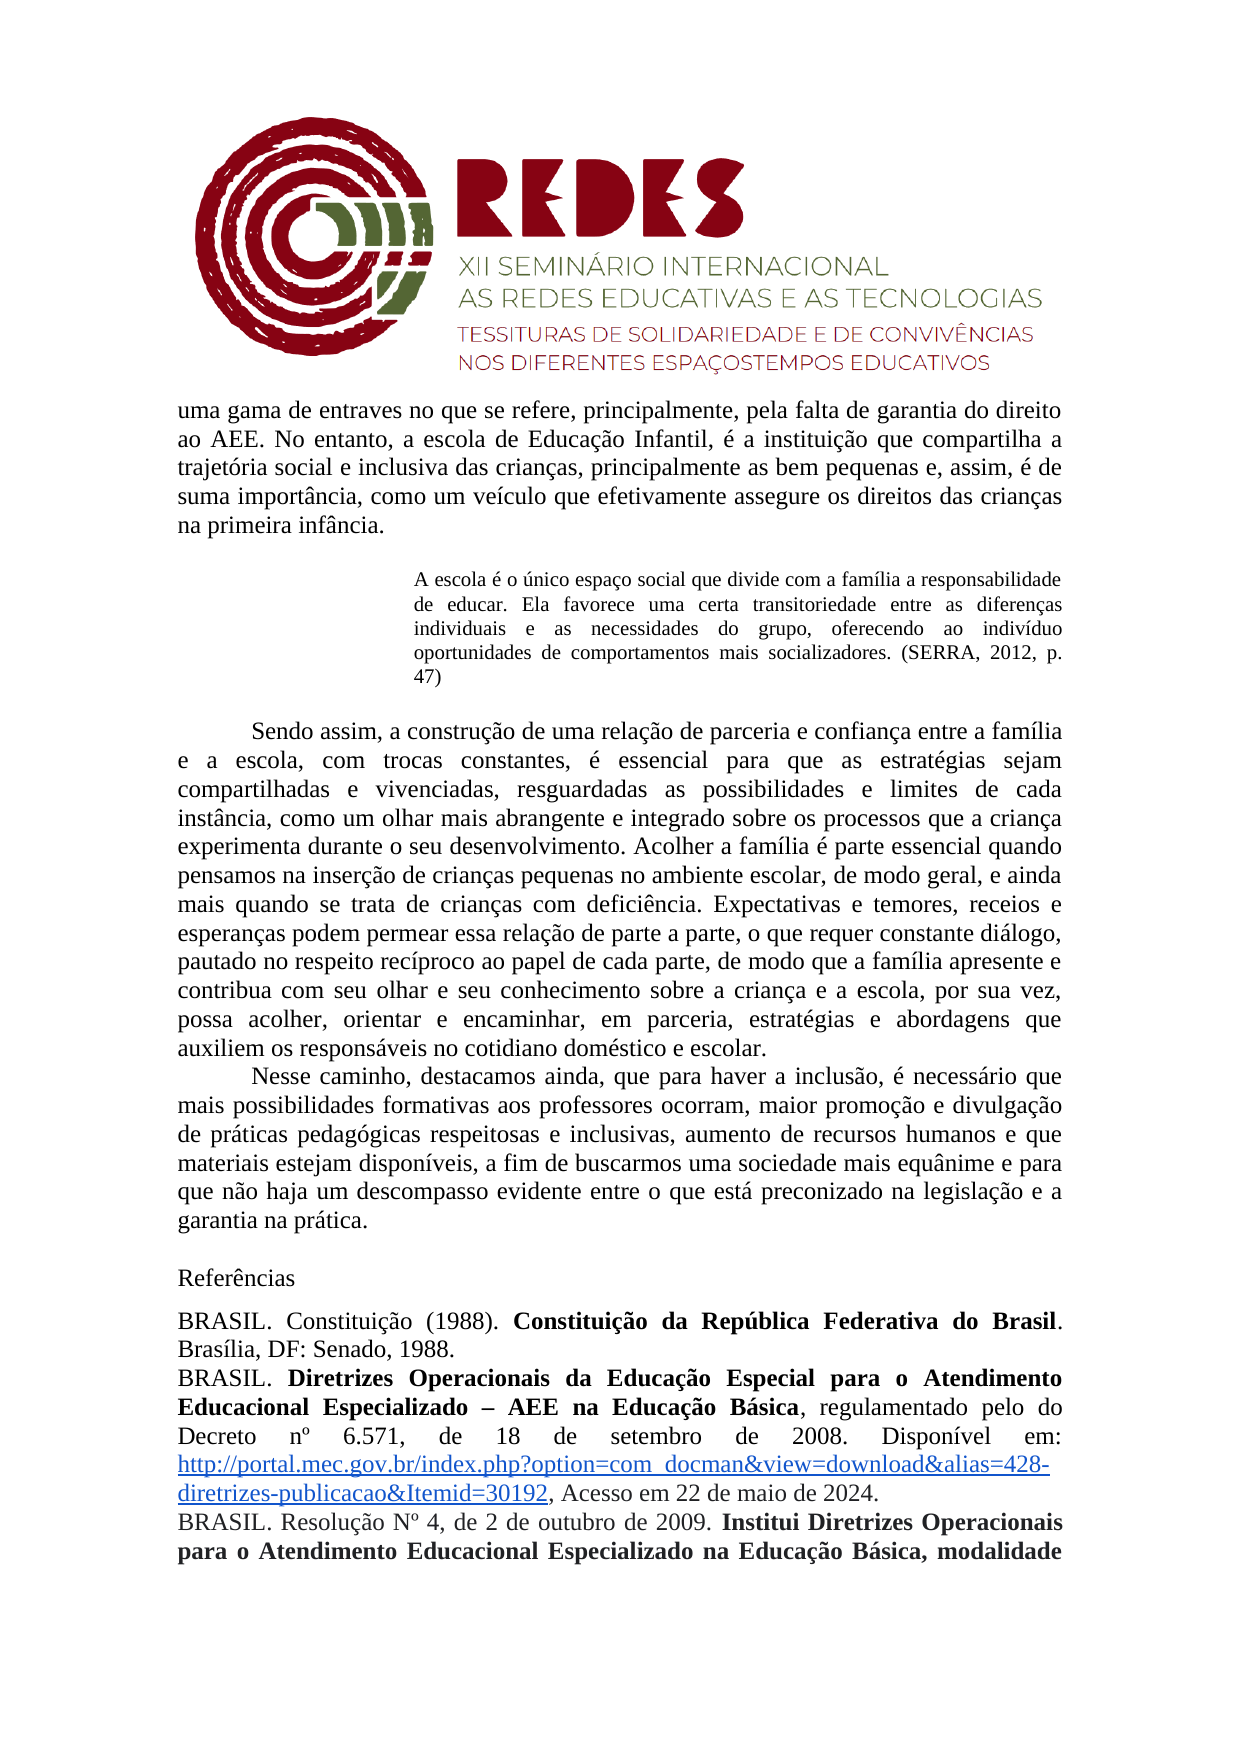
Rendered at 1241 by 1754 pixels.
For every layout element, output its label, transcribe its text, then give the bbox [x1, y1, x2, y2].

text A escola é o único espaço social que divide com a família a responsabilidade de educar. Ela favorece uma certa transitoriedade entre as diferenças individuais e as necessidades do grupo, oferecendo ao indivíduo oportunidades de comportamentos mais socializadores. (SERRA, 2012, p. 47) [413, 567, 1063, 688]
picture [177, 104, 1063, 395]
text Sendo assim, a construção de uma relação de parceria e confiança entre a família e a escola, com trocas constantes, é essencial para que as estratégias sejam compartilhadas e vivenciadas, resguardadas as possibilidades e limites de cada instância, como um olhar mais abrangente e integrado sobre os processos que a criança experimenta durante o seu desenvolvimento. Acolher a família é parte essencial quando pensamos na inserção de crianças pequenas no ambiente escolar, de modo geral, e ainda mais quando se trata de crianças com deficiência. Expectativas e temores, receios e esperanças podem permear essa relação de parte a parte, o que requer constante diálogo, pautado no respeito recíproco ao papel de cada parte, de modo que a família apresente e contribua com seu olhar e seu conhecimento sobre a criança e a escola, por sua vez, possa acolher, orientar e encaminhar, em parceria, estratégias e abordagens que auxiliem os responsáveis no cotidiano doméstico e escolar. [177, 716, 1063, 1061]
text Referências [177, 1263, 1063, 1291]
text Nesse caminho, destacamos ainda, que para haver a inclusão, é necessário que mais possibilidades formativas aos professores ocorram, maior promoção e divulgação de práticas pedagógicas respeitosas e inclusivas, aumento de recursos humanos e que materiais estejam disponíveis, a fim de buscarmos uma sociedade mais equânime e para que não haja um descompasso evidente entre o que está preconizado na legislação e a garantia na prática. [177, 1061, 1063, 1234]
text BRASIL. Constituição (1988). Constituição da República Federativa do Brasil. Brasília, DF: Senado, 1988. [177, 1334, 1063, 1363]
text BRASIL. Diretrizes Operacionais da Educação Especial para o Atendimento Educacional Especializado – AEE na Educação Básica, regulamentado pelo do Decreto nº 6.571, de 18 de setembro de 2008. Disponível em: http://portal.mec.gov.br/index.php?option=com_docman&view=download&alias=428-diretrizes-publicacao&Itemid=30192, Acesso em 22 de maio de 2024. [177, 1363, 1063, 1507]
